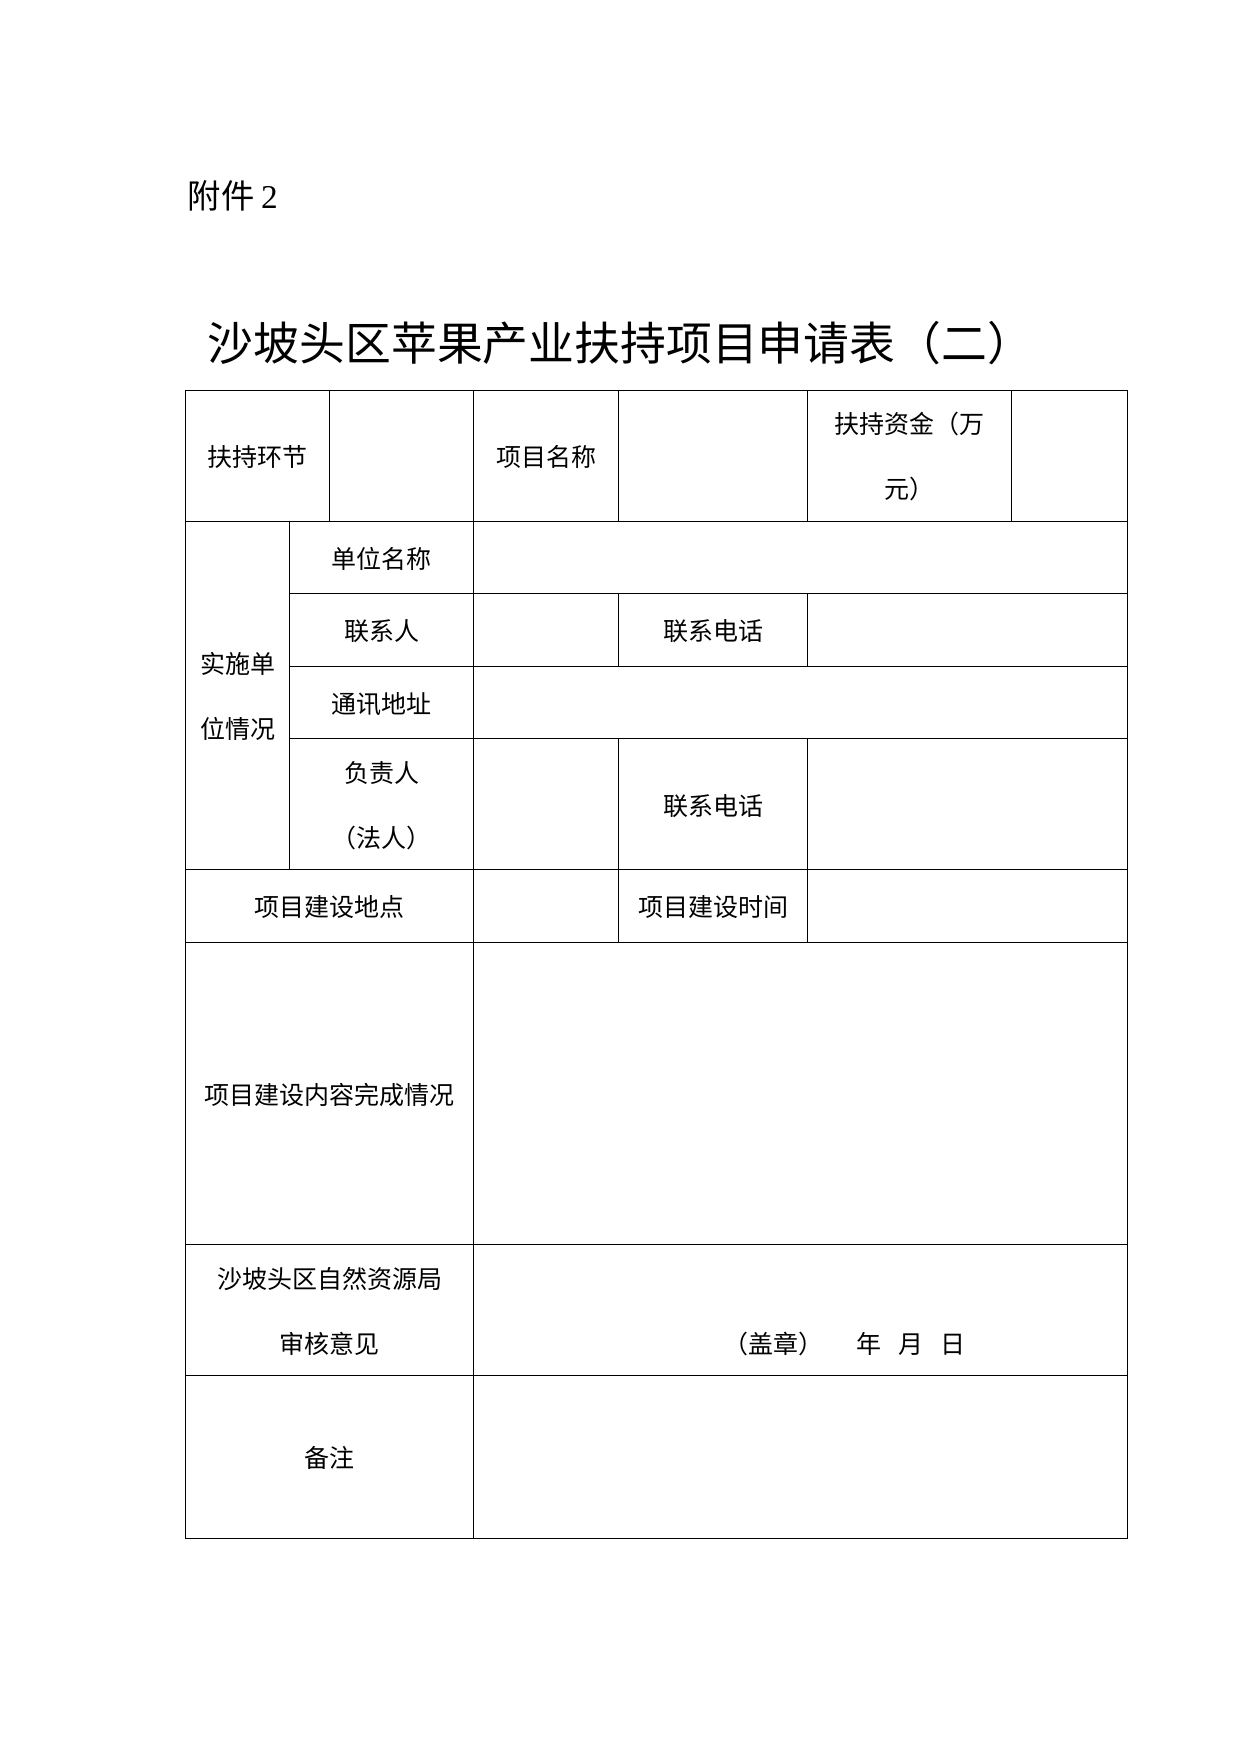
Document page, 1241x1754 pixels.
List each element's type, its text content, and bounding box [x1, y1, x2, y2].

table_cell [474, 594, 618, 666]
table_cell （盖章） 年 月 日 [474, 1245, 1127, 1375]
table_cell 通讯地址 [290, 667, 473, 738]
table_header [330, 391, 473, 521]
table_header 扶持环节 [186, 391, 329, 521]
table_cell 负责人 （法人） [290, 739, 473, 869]
table_cell 项目建设地点 [186, 870, 473, 942]
table_header 扶持资金（万元） [808, 391, 1011, 521]
table_header [1012, 391, 1127, 521]
table_cell 备注 [186, 1376, 473, 1538]
table_cell [474, 1376, 1127, 1538]
table_cell [474, 739, 618, 869]
table_cell 项目建设时间 [619, 870, 807, 942]
table_cell 实施单位情况 [186, 522, 289, 869]
table_header [619, 391, 807, 521]
table_cell [808, 870, 1127, 942]
table_cell 沙坡头区自然资源局 审核意见 [186, 1245, 473, 1375]
table_header 项目名称 [474, 391, 618, 521]
table_cell 单位名称 [290, 522, 473, 593]
text 沙坡头区苹果产业扶持项目申请表（二） [187, 292, 1053, 389]
table_cell [474, 943, 1127, 1244]
table_cell 项目建设内容完成情况 [186, 943, 473, 1244]
table_cell [808, 594, 1127, 666]
table_cell [474, 667, 1127, 738]
table_cell 联系电话 [619, 594, 807, 666]
table_cell 联系人 [290, 594, 473, 666]
table_cell [474, 870, 618, 942]
text 附件2 [187, 162, 1053, 227]
table_cell [808, 739, 1127, 869]
table_cell 联系电话 [619, 739, 807, 869]
table_cell [474, 522, 1127, 593]
